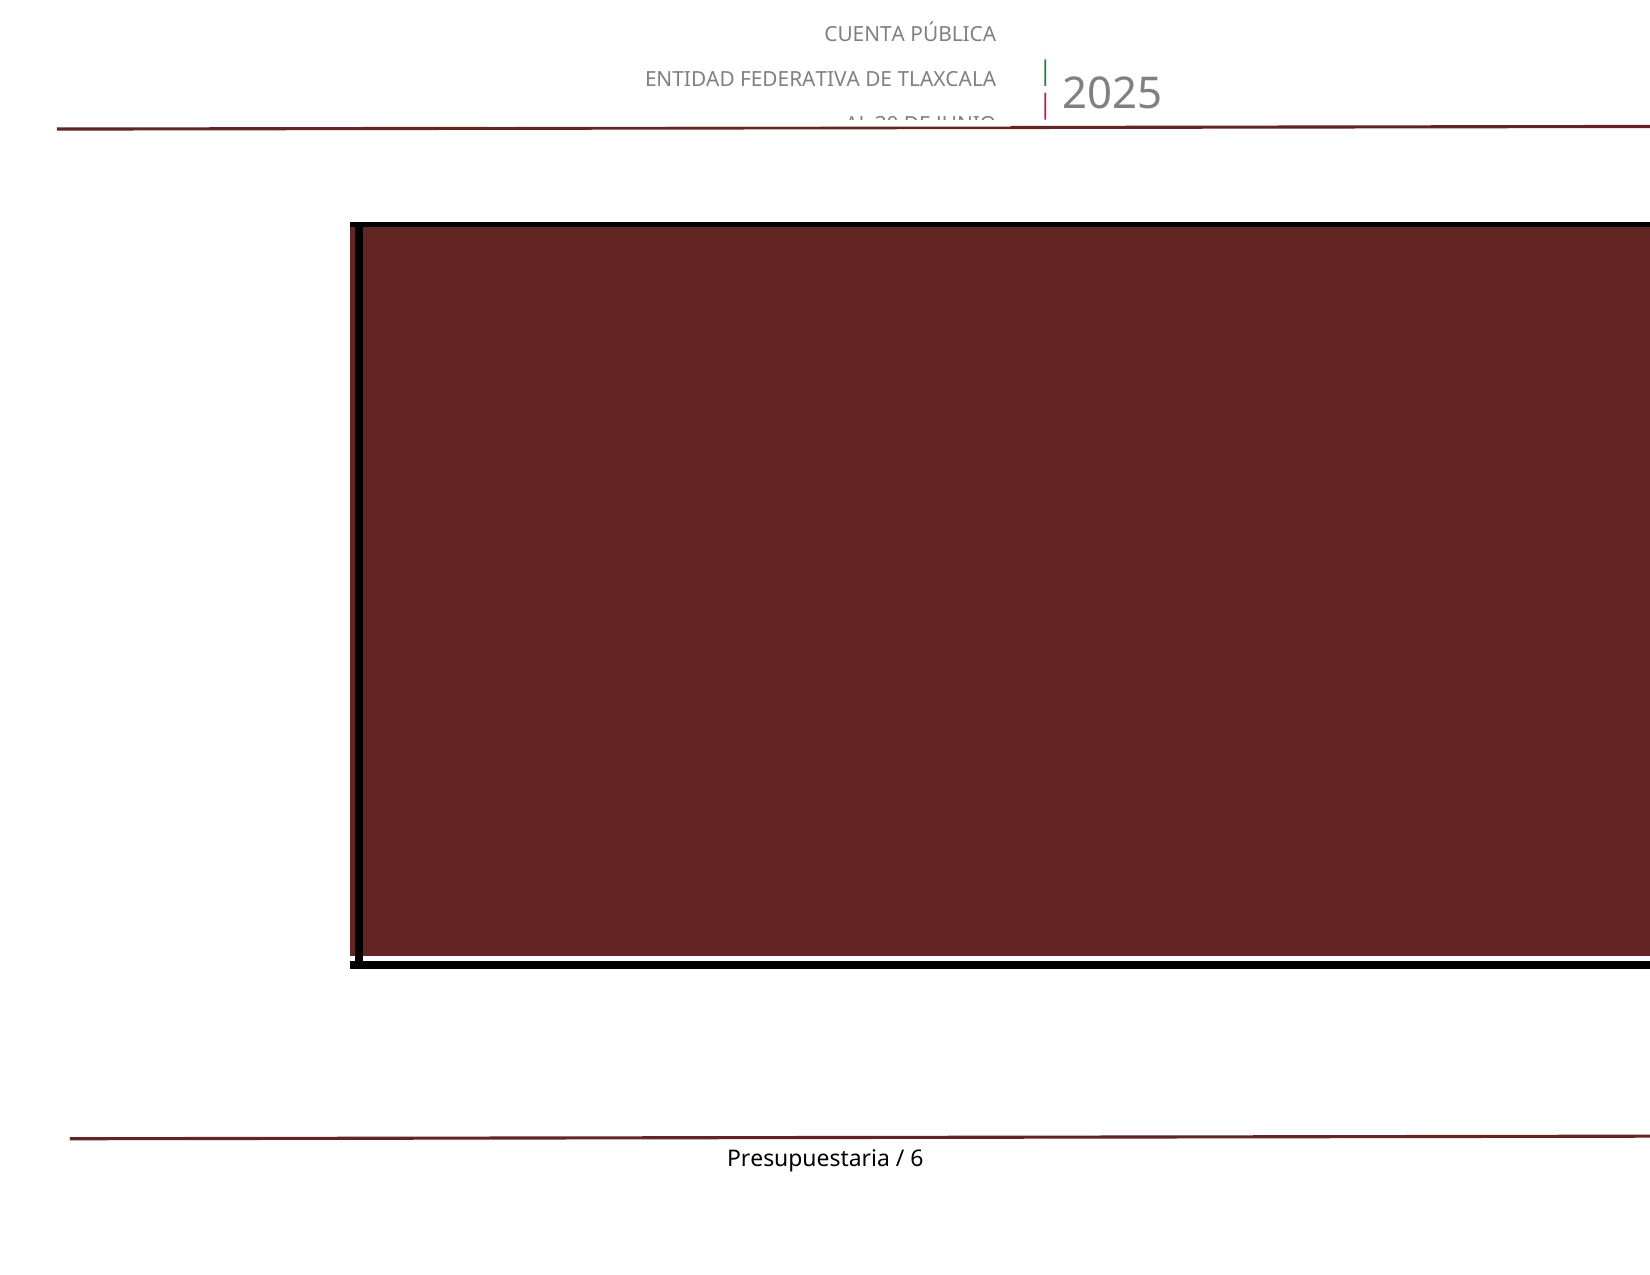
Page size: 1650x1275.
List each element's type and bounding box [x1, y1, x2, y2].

picture [1040, 50, 1056, 123]
